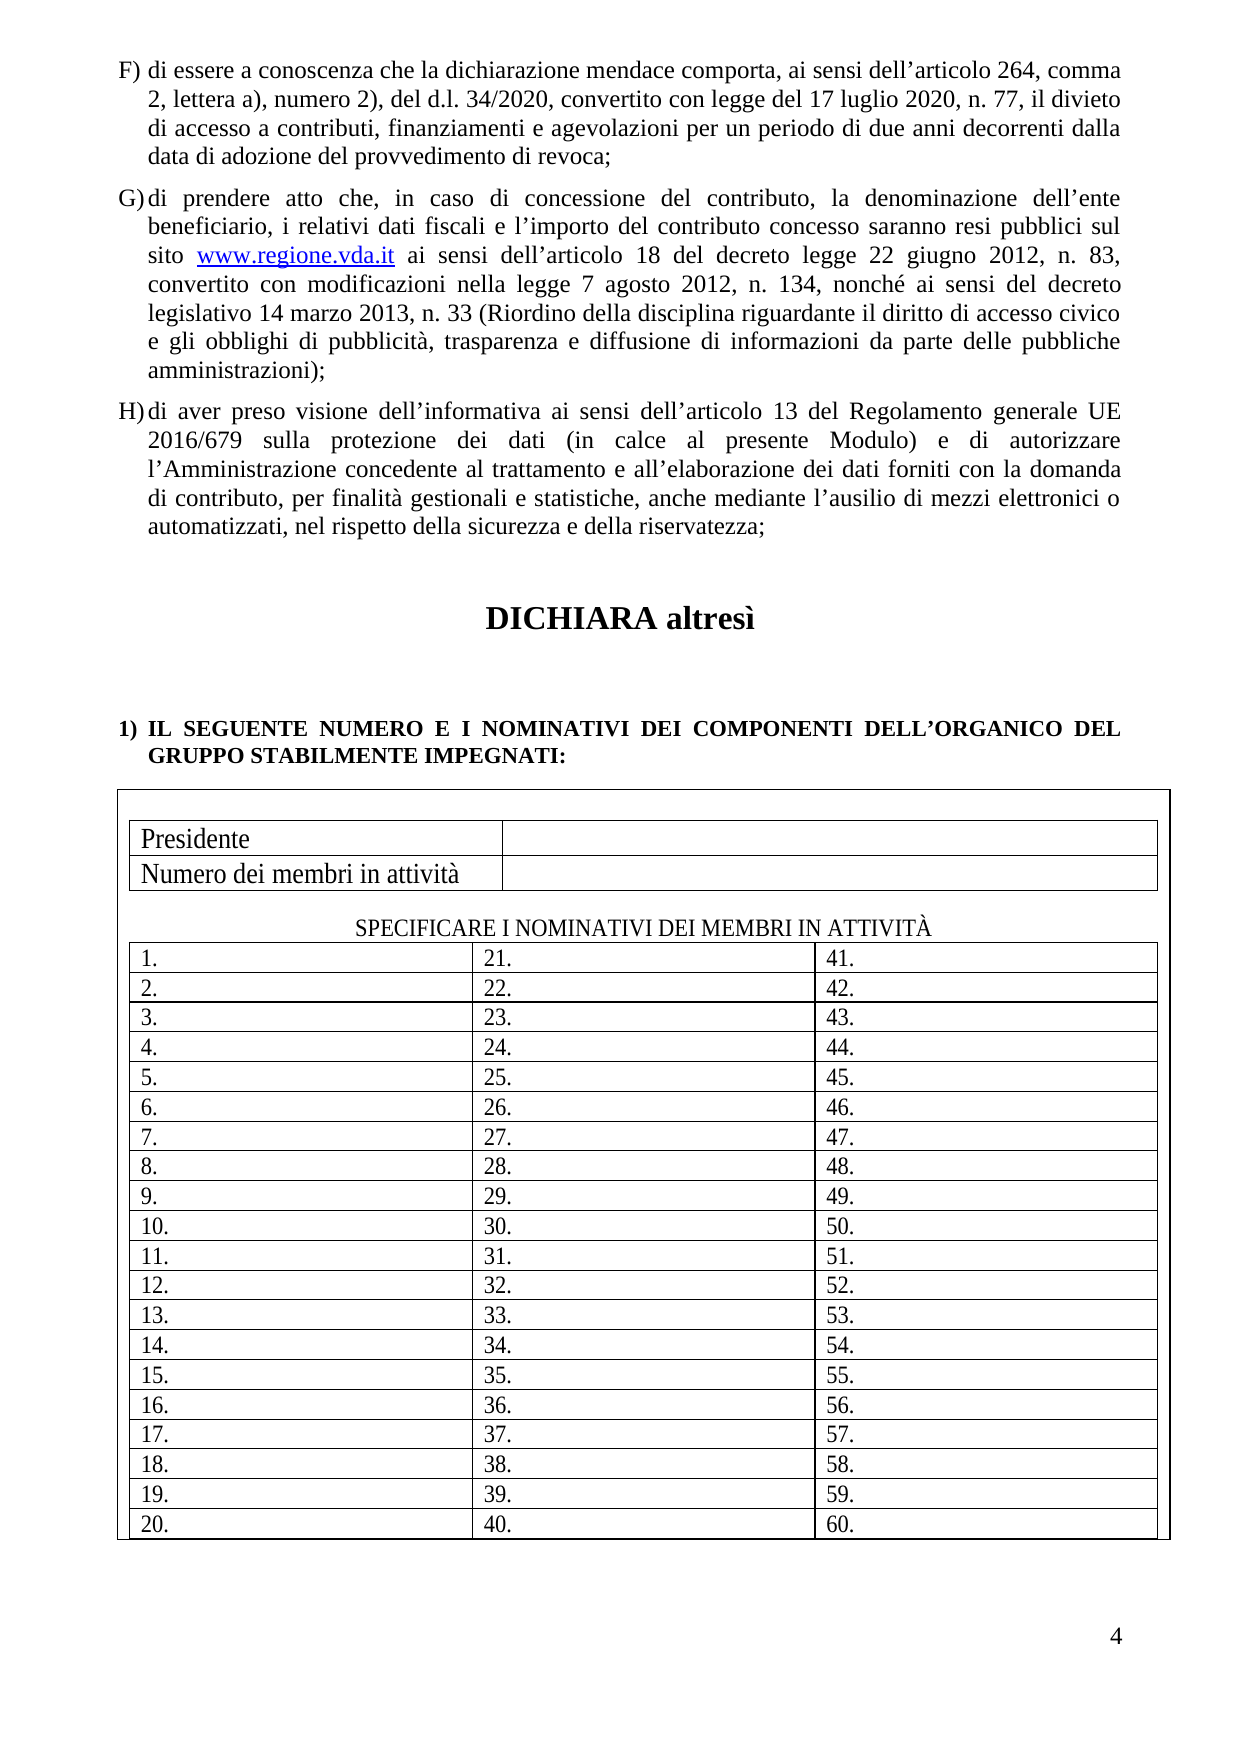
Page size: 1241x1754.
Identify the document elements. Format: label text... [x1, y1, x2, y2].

list di aver preso visione dell’informativa ai sensi dell’articolo 13 del Regolamento generale UE 2016/679 sulla protezione dei dati (in calce al presente Modulo) e di autorizzare l’Amministrazione concedente al trattamento e all’elaborazione dei dati forniti con la domanda di contributo, per finalità gestionali e statistiche, anche mediante l’ausilio di mezzi elettronici o automatizzati, nel rispetto della sicurezza e della riservatezza; [118, 396, 1122, 540]
list IL SEGUENTE NUMERO E I NOMINATIVI DEI COMPONENTI DELL’ORGANICO DEL GRUPPO STABILMENTE IMPEGNATI: [118, 715, 1122, 768]
table_header SPECIFICARE I NOMINATIVI DEI MEMBRI IN ATTIVITÀ [118, 790, 1169, 1539]
text DICHIARA altresì [118, 598, 1122, 637]
list di essere a conoscenza che la dichiarazione mendace comporta, ai sensi dell’articolo 264, comma 2, lettera a), numero 2), del d.l. 34/2020, convertito con legge del 17 luglio 2020, n. 77, il divieto di accesso a contributi, finanziamenti e agevolazioni per un periodo di due anni decorrenti dalla data di adozione del provvedimento di revoca; [118, 55, 1122, 170]
list di prendere atto che, in caso di concessione del contributo, la denominazione dell’ente beneficiario, i relativi dati fiscali e l’importo del contributo concesso saranno resi pubblici sul sito www.regione.vda.it ai sensi dell’articolo 18 del decreto legge 22 giugno 2012, n. 83, convertito con modificazioni nella legge 7 agosto 2012, n. 134, nonché ai sensi del decreto legislativo 14 marzo 2013, n. 33 (Riordino della disciplina riguardante il diritto di accesso civico e gli obblighi di pubblicità, trasparenza e diffusione di informazioni da parte delle pubbliche amministrazioni); [118, 183, 1122, 384]
